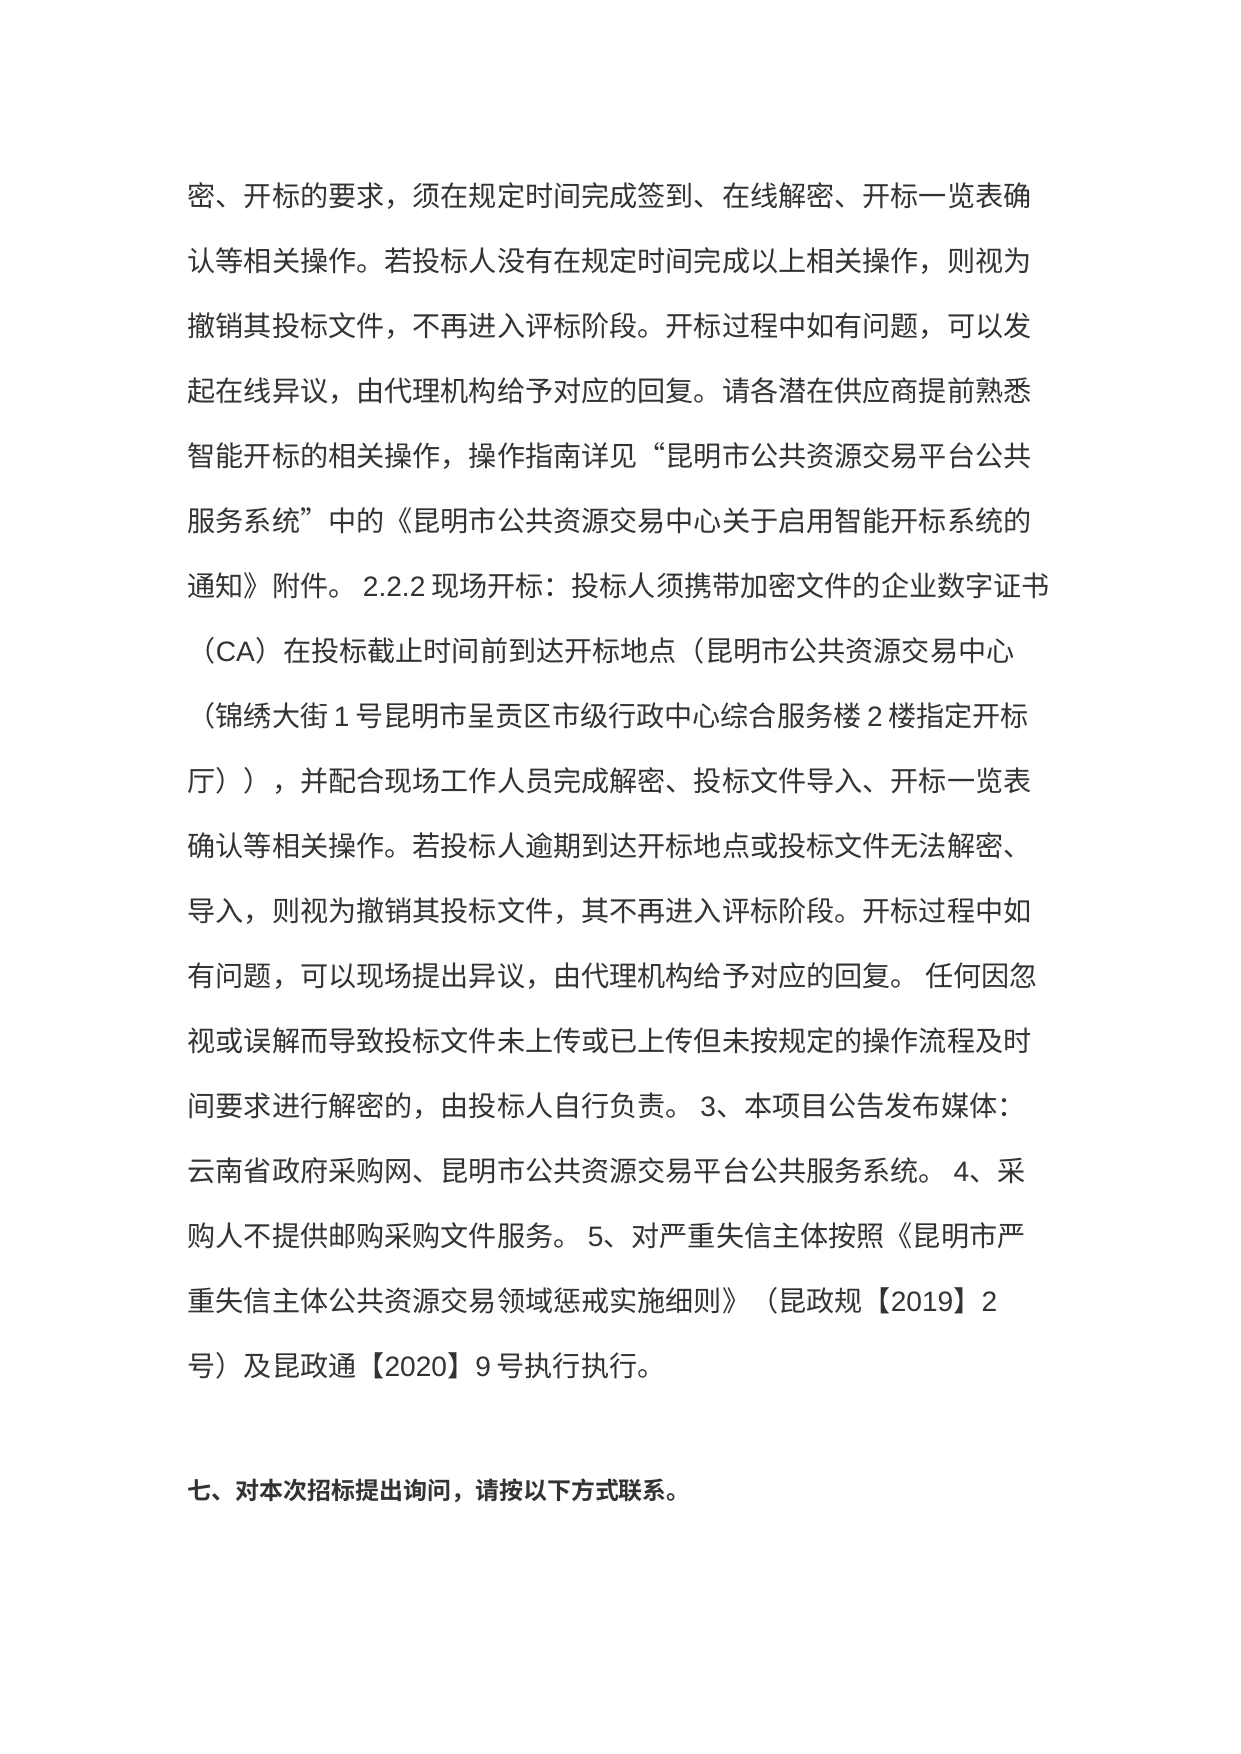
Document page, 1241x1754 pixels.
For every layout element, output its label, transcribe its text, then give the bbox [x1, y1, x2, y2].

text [187, 162, 1053, 1397]
text 七、对本次招标提出询问，请按以下方式联系。 [187, 1456, 1053, 1521]
